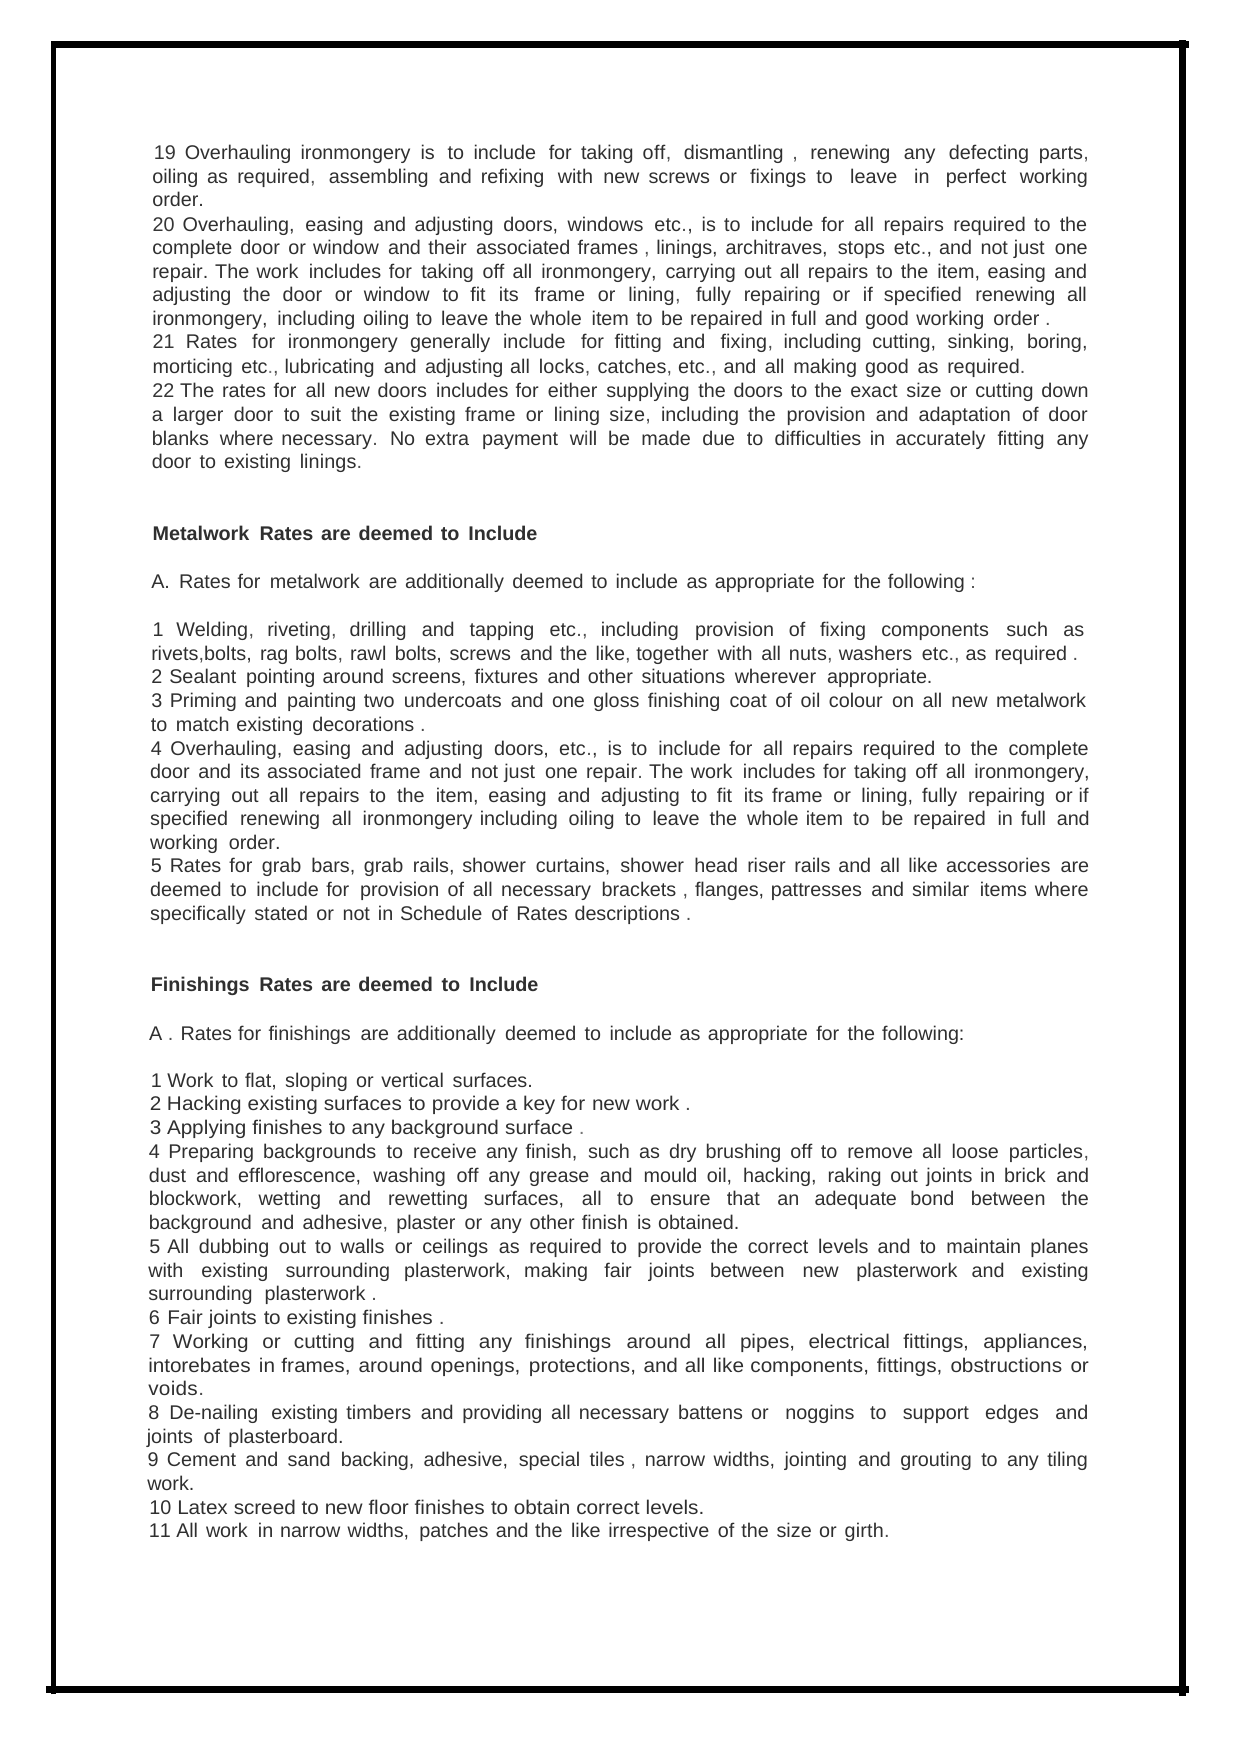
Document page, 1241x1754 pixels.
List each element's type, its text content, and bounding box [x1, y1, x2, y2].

list Latex screed to new floor finishes to obtain correct levels. [149, 1496, 1101, 1518]
list Fair joints to existing finishes . [148, 1306, 1101, 1329]
list De-nailing existing timbers and providing all necessary battens or noggins to support edges and joints of plasterboard. [147, 1401, 1089, 1447]
list Rates for grab bars, grab rails, shower curtains, shower head riser rails and all like accessories are deemed to include for provision of all necessary brackets , flanges, pattresses and similar items where specifically stated or not in Schedule of Rates descriptions . [150, 854, 1089, 924]
text 2 Hacking existing surfaces to provide a key for new work . 3 Applying finishes to any background surface . [149, 1092, 693, 1139]
list Overhauling ironmongery is to include for taking off, dismantling , renewing any defecting parts, oiling as required, assembling and refixing with new screws or fixings to leave in perfect working order. [152, 141, 1089, 211]
list All dubbing out to walls or ceilings as required to provide the correct levels and to maintain planes with existing surrounding plasterwork, making fair joints between new plasterwork and existing surrounding plasterwork . [148, 1235, 1089, 1305]
list Priming and painting two undercoats and one gloss finishing coat of oil colour on all new metalwork to match existing decorations . [151, 689, 1087, 736]
list All work in narrow widths, patches and the like irrespective of the size or girth. [148, 1519, 1101, 1542]
list Preparing backgrounds to receive any finish, such as dry brushing off to remove all loose particles, dust and efflorescence, washing off any grease and mould oil, hacking, raking out joints in brick and blockwork, wetting and rewetting surfaces, all to ensure that an adequate bond between the background and adhesive, plaster or any other finish is obtained. [148, 1140, 1089, 1234]
text 1 Welding, riveting, drilling and tapping etc., including provision of fixing components such as rivets,bolts, rag bolts, rawl bolts, screws and the like, together with all nuts, washers etc., as required . 2 Sealant pointing around screens, fixtures and other situations wherever appropriate. [151, 618, 1086, 688]
list Rates for ironmongery generally include for fitting and fixing, including cutting, sinking, boring, morticing etc., lubricating and adjusting all locks, catches, etc., and all making good as required. [152, 330, 1088, 377]
list Overhauling, easing and adjusting doors, etc., is to include for all repairs required to the complete door and its associated frame and not just one repair. The work includes for taking off all ironmongery, carrying out all repairs to the item, easing and adjusting to fit its frame or lining, fully repairing or if specified renewing all ironmongery including oiling to leave the whole item to be repaired in full and working order. [150, 737, 1090, 853]
text Finishings Rates are deemed to Include [151, 973, 1101, 996]
text Metalwork Rates are deemed to Include [152, 521, 1101, 544]
text A . Rates for finishings are additionally deemed to include as appropriate for the following: 1 Work to flat, sloping or vertical surfaces. [149, 997, 968, 1091]
text A. Rates for metalwork are additionally deemed to include as appropriate for the following : [151, 570, 1101, 593]
list Cement and sand backing, adhesive, special tiles , narrow widths, jointing and grouting to any tiling work. [147, 1448, 1089, 1495]
list Working or cutting and fitting any finishings around all pipes, electrical fittings, appliances, intorebates in frames, around openings, protections, and all like components, fittings, obstructions or voids. [148, 1330, 1089, 1400]
list Overhauling, easing and adjusting doors, windows etc., is to include for all repairs required to the complete door or window and their associated frames , linings, architraves, stops etc., and not just one repair. The work includes for taking off all ironmongery, carrying out all repairs to the item, easing and adjusting the door or window to fit its frame or lining, fully repairing or if specified renewing all ironmongery, including oiling to leave the whole item to be repaired in full and good working order . [152, 213, 1088, 329]
list The rates for all new doors includes for either supplying the doors to the exact size or cutting down a larger door to suit the existing frame or lining size, including the provision and adaptation of door blanks where necessary. No extra payment will be made due to difficulties in accurately fitting any door to existing linings. [152, 379, 1089, 473]
